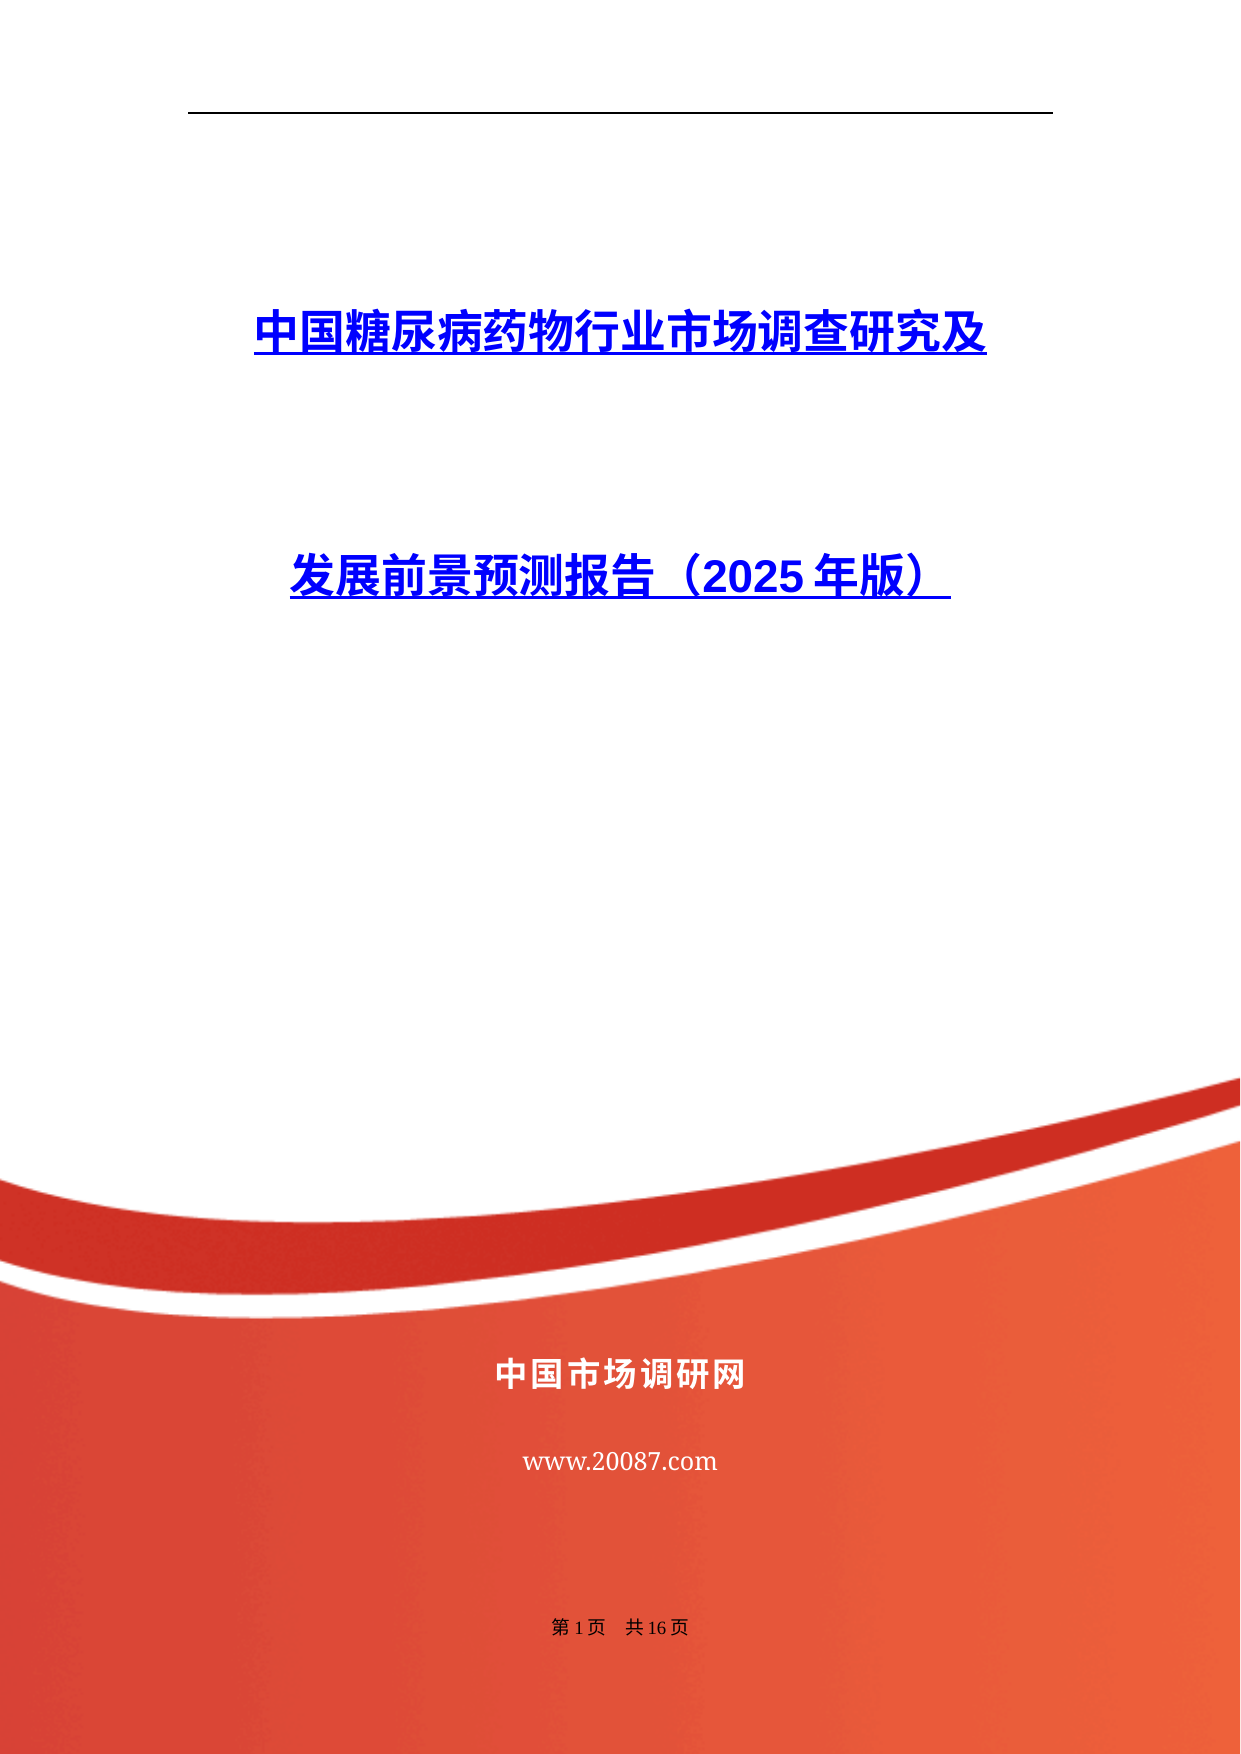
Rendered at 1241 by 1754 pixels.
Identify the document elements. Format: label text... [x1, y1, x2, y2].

subtitle 中国市场调研网 [187, 1339, 1053, 1404]
picture [0, 1006, 1241, 1754]
table_header 中国糖尿病药物行业市场调查研究及发展前景预测报告（2025年版） [188, 207, 1053, 773]
text www.20087.com [187, 1428, 1053, 1493]
